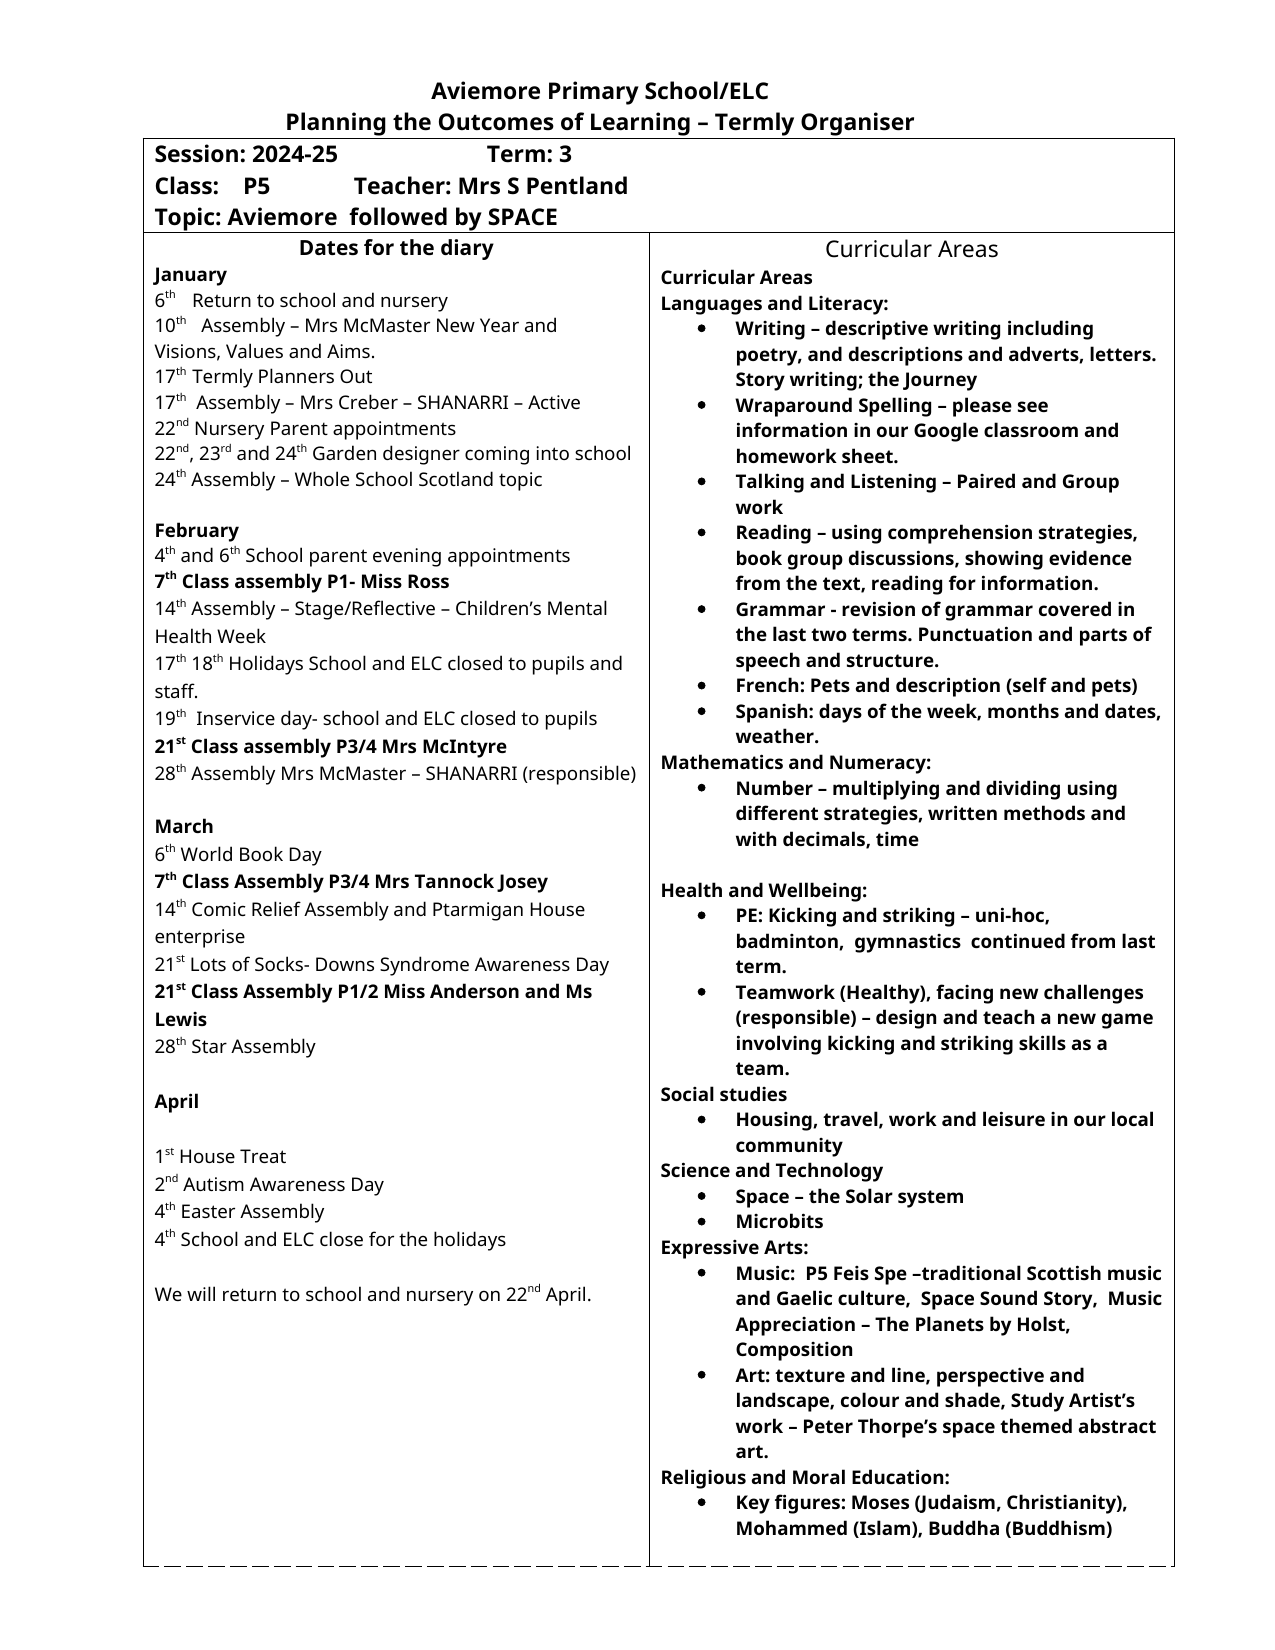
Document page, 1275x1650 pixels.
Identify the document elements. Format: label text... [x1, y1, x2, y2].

text Planning the Outcomes of Learning – Termly Organiser [112, 106, 1087, 137]
table_cell Dates for the diary January 6th Return to school and nursery 10th Assembly – Mrs McMaster New Year and Visions, Values and Aims. 17th Termly Planners Out 17th Assembly – Mrs Creber – SHANARRI – Active 22nd Nursery Parent appointments 22nd, 23rd and 24th Garden designer coming into school 24th Assembly – Whole School Scotland topic February 4th and 6th School parent evening appointments 7th Class assembly P1- Miss Ross 14th Assembly – Stage/Reflective – Children’s Mental Health Week 17th 18th Holidays School and ELC closed to pupils and staff. 19th Inservice day- school and ELC closed to pupils 21st Class assembly P3/4 Mrs McIntyre 28th Assembly Mrs McMaster – SHANARRI (responsible) March 6th World Book Day 7th Class Assembly P3/4 Mrs Tannock Josey 14th Comic Relief Assembly and Ptarmigan House enterprise 21st Lots of Socks- Downs Syndrome Awareness Day 21st Class Assembly P1/2 Miss Anderson and Ms Lewis 28th Star Assembly April 1st House Treat 2nd Autism Awareness Day 4th Easter Assembly 4th School and ELC close for the holidays We will return to school and nursery on 22nd April. [144, 233, 649, 1566]
table_cell Curricular Areas Curricular Areas Languages and Literacy: Writing – descriptive writing including poetry, and descriptions and adverts, letters. Story writing; the Journey Wraparound Spelling – please see information in our Google classroom and homework sheet. Talking and Listening – Paired and Group work Reading – using comprehension strategies, book group discussions, showing evidence from the text, reading for information. Grammar - revision of grammar covered in the last two terms. Punctuation and parts of speech and structure. French: Pets and description (self and pets) Spanish: days of the week, months and dates, weather. Mathematics and Numeracy: Number – multiplying and dividing using different strategies, written methods and with decimals, time Health and Wellbeing: PE: Kicking and striking – uni-hoc, badminton, gymnastics continued from last term. Teamwork (Healthy), facing new challenges (responsible) – design and teach a new game involving kicking and striking skills as a team. Social studies Housing, travel, work and leisure in our local community Science and Technology Space – the Solar system Microbits Expressive Arts: Music: P5 Feis Spe –traditional Scottish music and Gaelic culture, Space Sound Story, Music Appreciation – The Planets by Holst, Composition Art: texture and line, perspective and landscape, colour and shade, Study Artist’s work – Peter Thorpe’s space themed abstract art. Religious and Moral Education: Key figures: Moses (Judaism, Christianity), Mohammed (Islam), Buddha (Buddhism) [650, 233, 1174, 1566]
text Aviemore Primary School/ELC [112, 75, 1087, 106]
table_header Session: 2024-25 Term: 3 Class: P5 Teacher: Mrs S Pentland Topic: Aviemore followed by SPACE [144, 139, 1174, 232]
